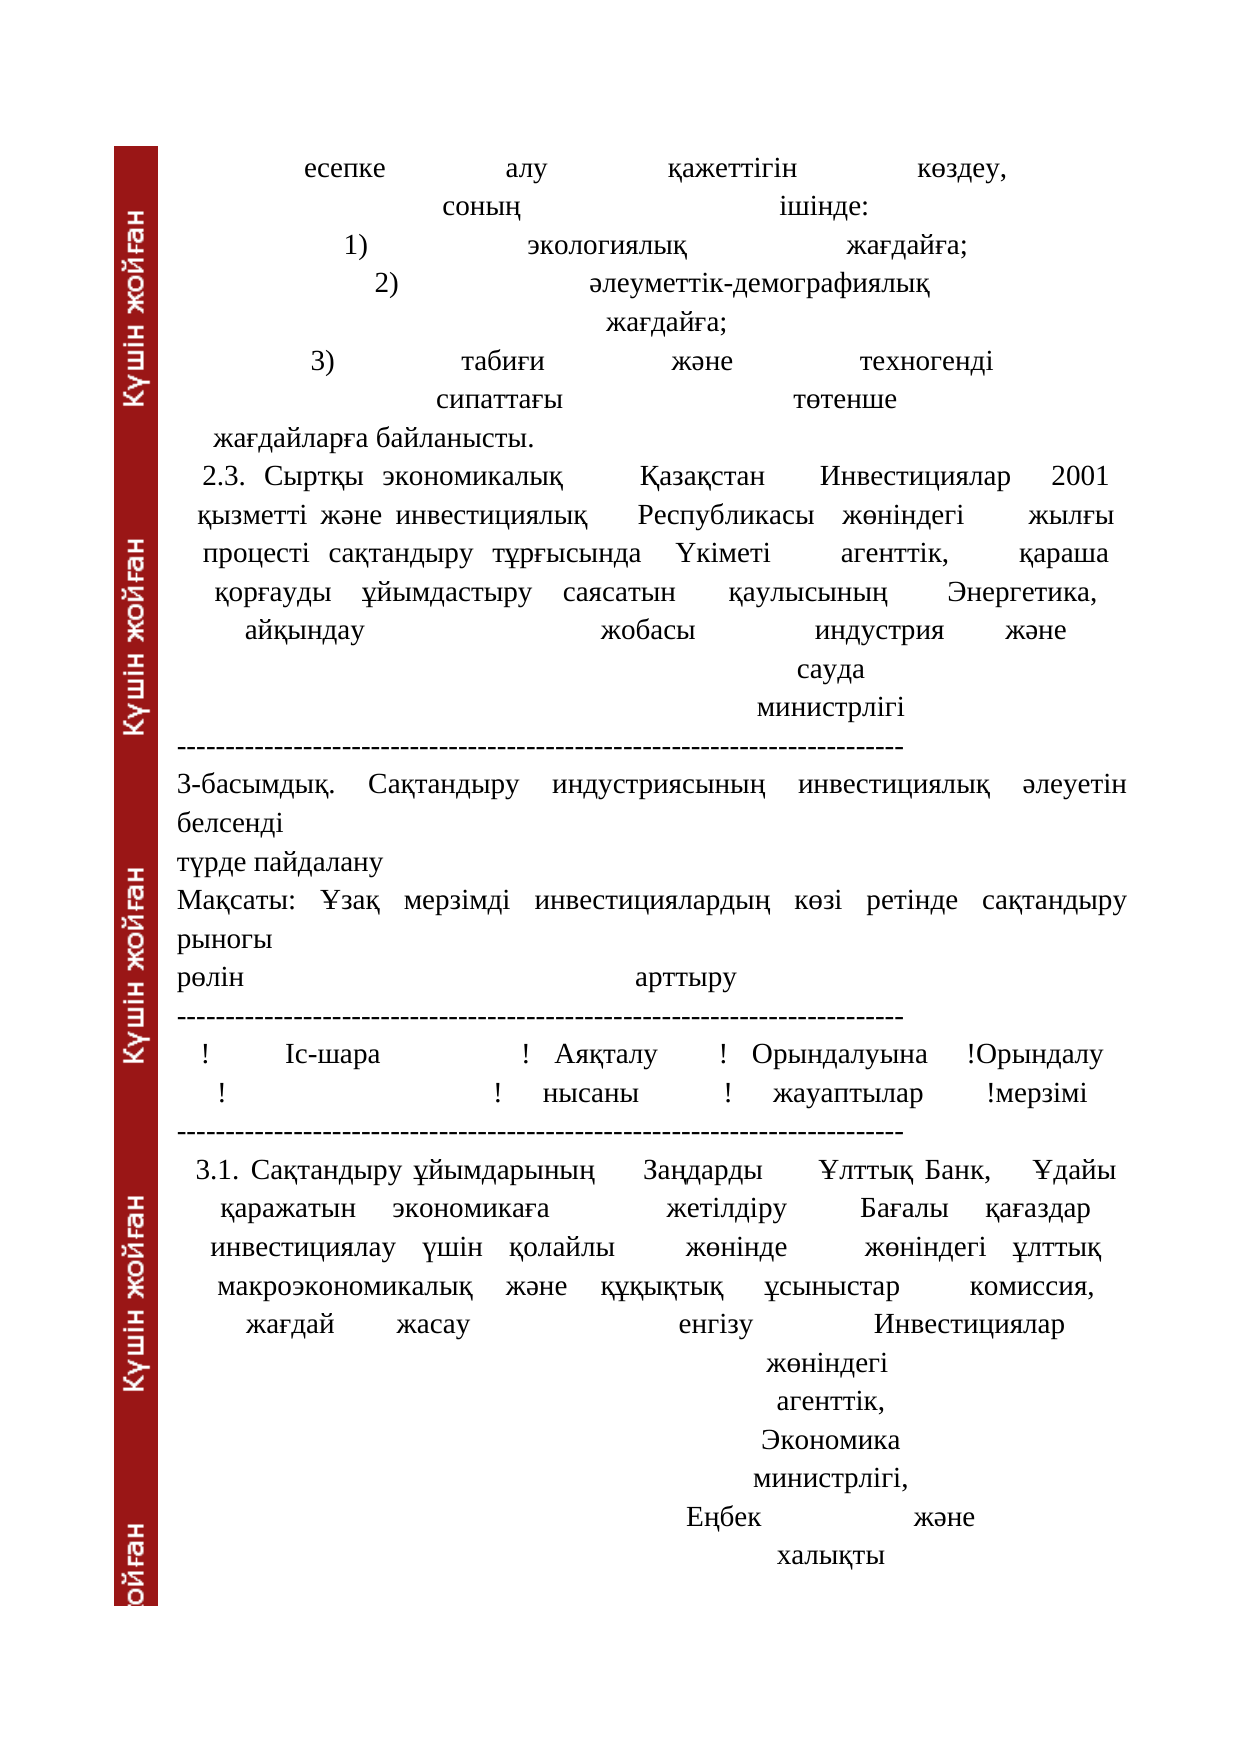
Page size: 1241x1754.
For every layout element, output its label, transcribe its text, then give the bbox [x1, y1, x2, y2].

picture [114, 877, 158, 882]
text 2.3. Сыртқы экономикалық Қазақстан Инвестициялар 2001 қызметтi және инвестициялық Республикасы жөніндегі жылғы процестi сақтандыру тұрғысында Үкіметі агенттік, қараша қорғауды ұйымдастыру саясатын қаулысының Энергетика, айқындау жобасы индустрия және сауда министрлігі --------------------------------------------------------------------------- [112, 458, 1128, 762]
picture [114, 453, 158, 458]
picture [114, 762, 158, 767]
picture [114, 1571, 158, 1606]
text 3-басымдық. Сақтандыру индустриясының инвестициялық әлеуетін белсенді түрде пайдалану [112, 767, 1128, 877]
picture [114, 146, 158, 150]
